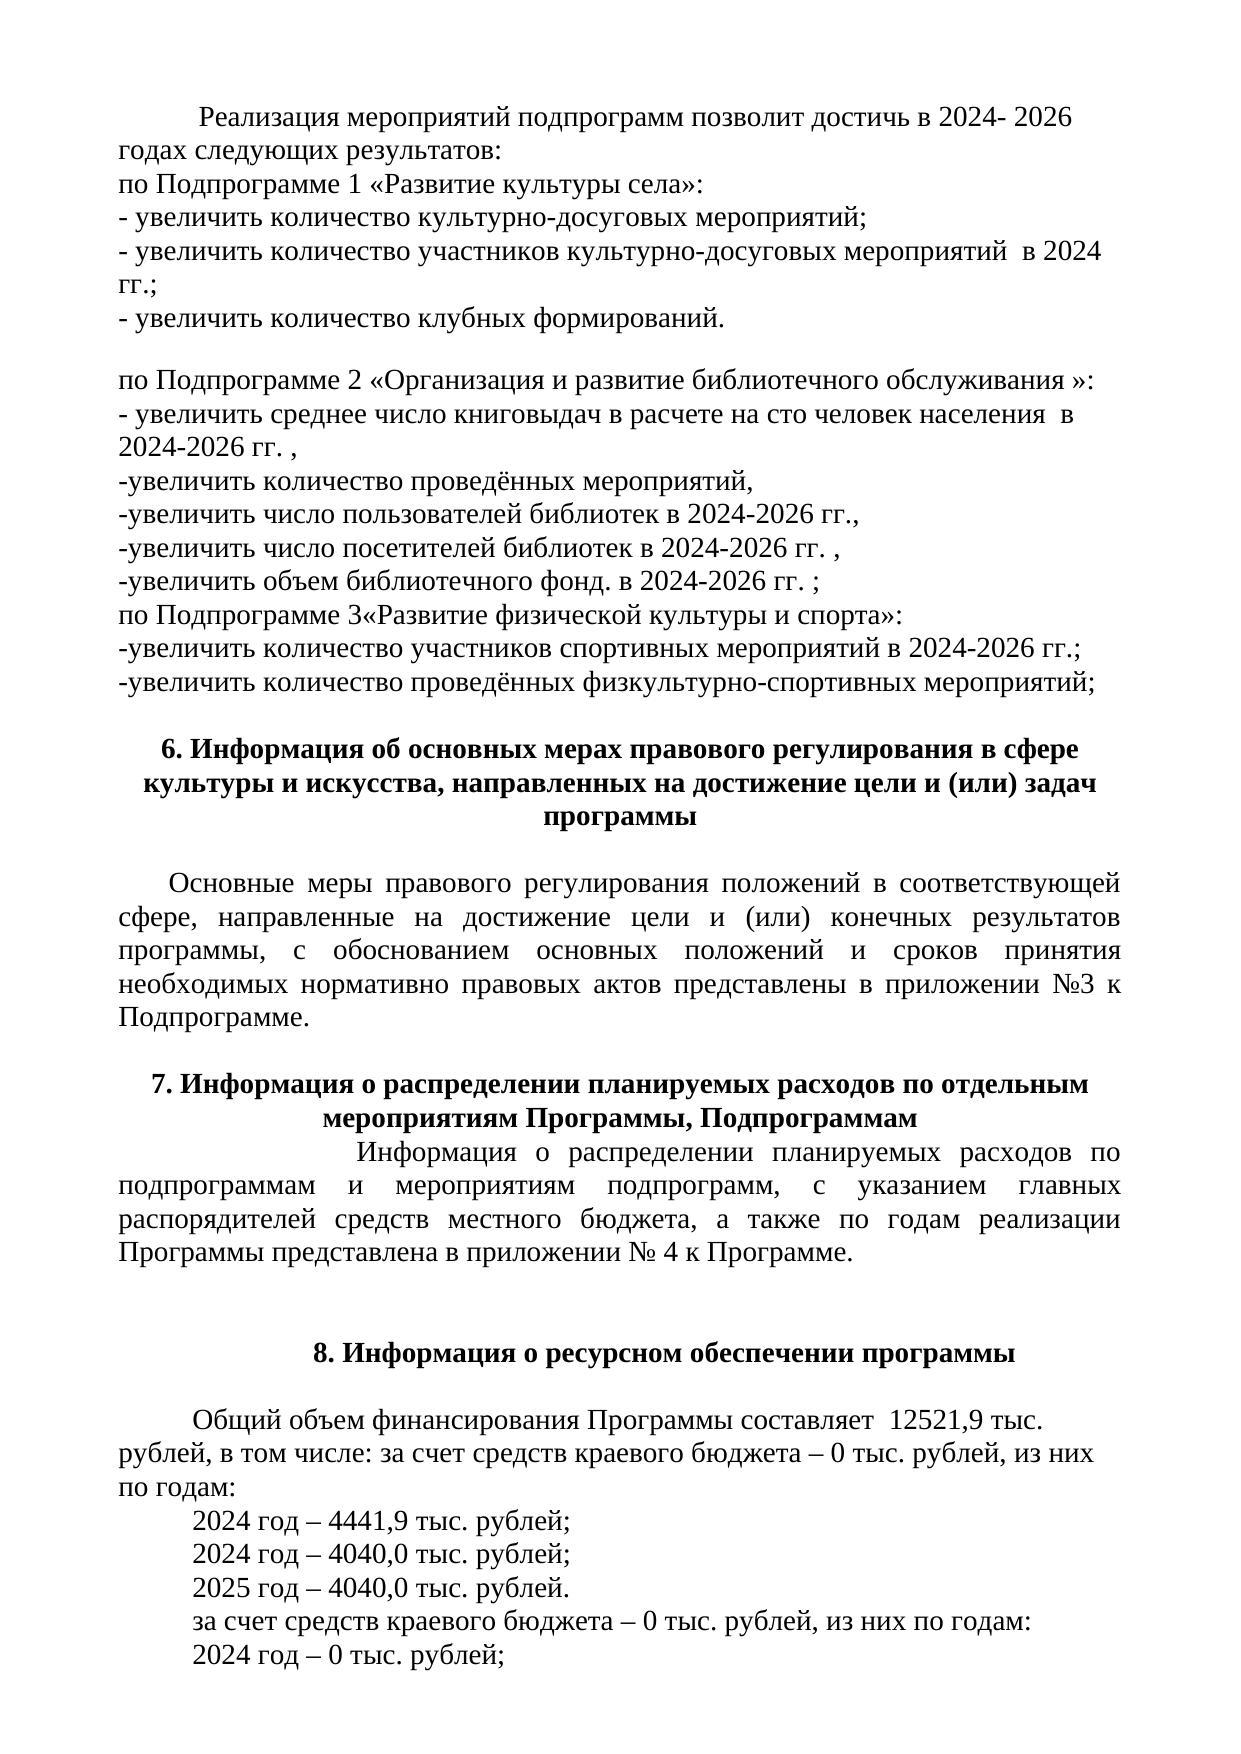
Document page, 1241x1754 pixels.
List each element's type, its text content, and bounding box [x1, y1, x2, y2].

text 7. Информация о распределении планируемых расходов по отдельным мероприятиям Программы, Подпрограммам [118, 1067, 1122, 1134]
text по Подпрограмме 2 «Организация и развитие библиотечного обслуживания »: [118, 362, 1122, 396]
text Реализация мероприятий подпрограмм позволит достичь в 2024- 2026 годах следующих результатов: [118, 99, 1122, 166]
text Основные меры правового регулирования положений в соответствующей сфере, направленные на достижение цели и (или) конечных результатов программы, с обоснованием основных положений и сроков принятия необходимых нормативно правовых актов представлены в приложении №3 к Подпрограмме. [118, 865, 1122, 1033]
text Общий объем финансирования Программы составляет 12521,9 тыс. рублей, в том числе: за счет средств краевого бюджета – 0 тыс. рублей, из них по годам: [118, 1402, 1122, 1503]
text -увеличить количество проведённых физкультурно-спортивных мероприятий; [118, 664, 1122, 698]
text 2025 год – 4040,0 тыс. рублей. [118, 1570, 1122, 1603]
text -увеличить количество участников спортивных мероприятий в 2024-2026 гг.; [118, 631, 1122, 664]
text по Подпрограмме 1 «Развитие культуры села»: [118, 166, 1122, 199]
text Информация о распределении планируемых расходов по подпрограммам и мероприятиям подпрограмм, с указанием главных распорядителей средств местного бюджета, а также по годам реализации Программы представлена в приложении № 4 к Программе. [118, 1134, 1122, 1268]
text 2024 год – 4441,9 тыс. рублей; [118, 1503, 1122, 1536]
text 2024 год – 0 тыс. рублей; [118, 1637, 1122, 1670]
text - увеличить количество культурно-досуговых мероприятий; - увеличить количество участников культурно-досуговых мероприятий в 2024 гг.; - увеличить количество клубных формирований. [118, 199, 1122, 333]
text - увеличить среднее число книговыдач в расчете на сто человек населения в 2024-2026 гг. , -увеличить количество проведённых мероприятий, -увеличить число пользователей библиотек в 2024-2026 гг., -увеличить число посетителей библиотек в 2024-2026 гг. , -увеличить объем библиотечного фонд. в 2024-2026 гг. ; [118, 396, 1122, 597]
text 6. Информация об основных мерах правового регулирования в сфере культуры и искусства, направленных на достижение цели и (или) задач программы [118, 731, 1122, 832]
text 2024 год – 4040,0 тыс. рублей; [118, 1536, 1122, 1570]
list 8. Информация о ресурсном обеспечении программы [207, 1335, 1122, 1368]
text по Подпрограмме 3«Развитие физической культуры и спорта»: [118, 597, 1122, 631]
text за счет средств краевого бюджета – 0 тыс. рублей, из них по годам: [118, 1603, 1122, 1637]
